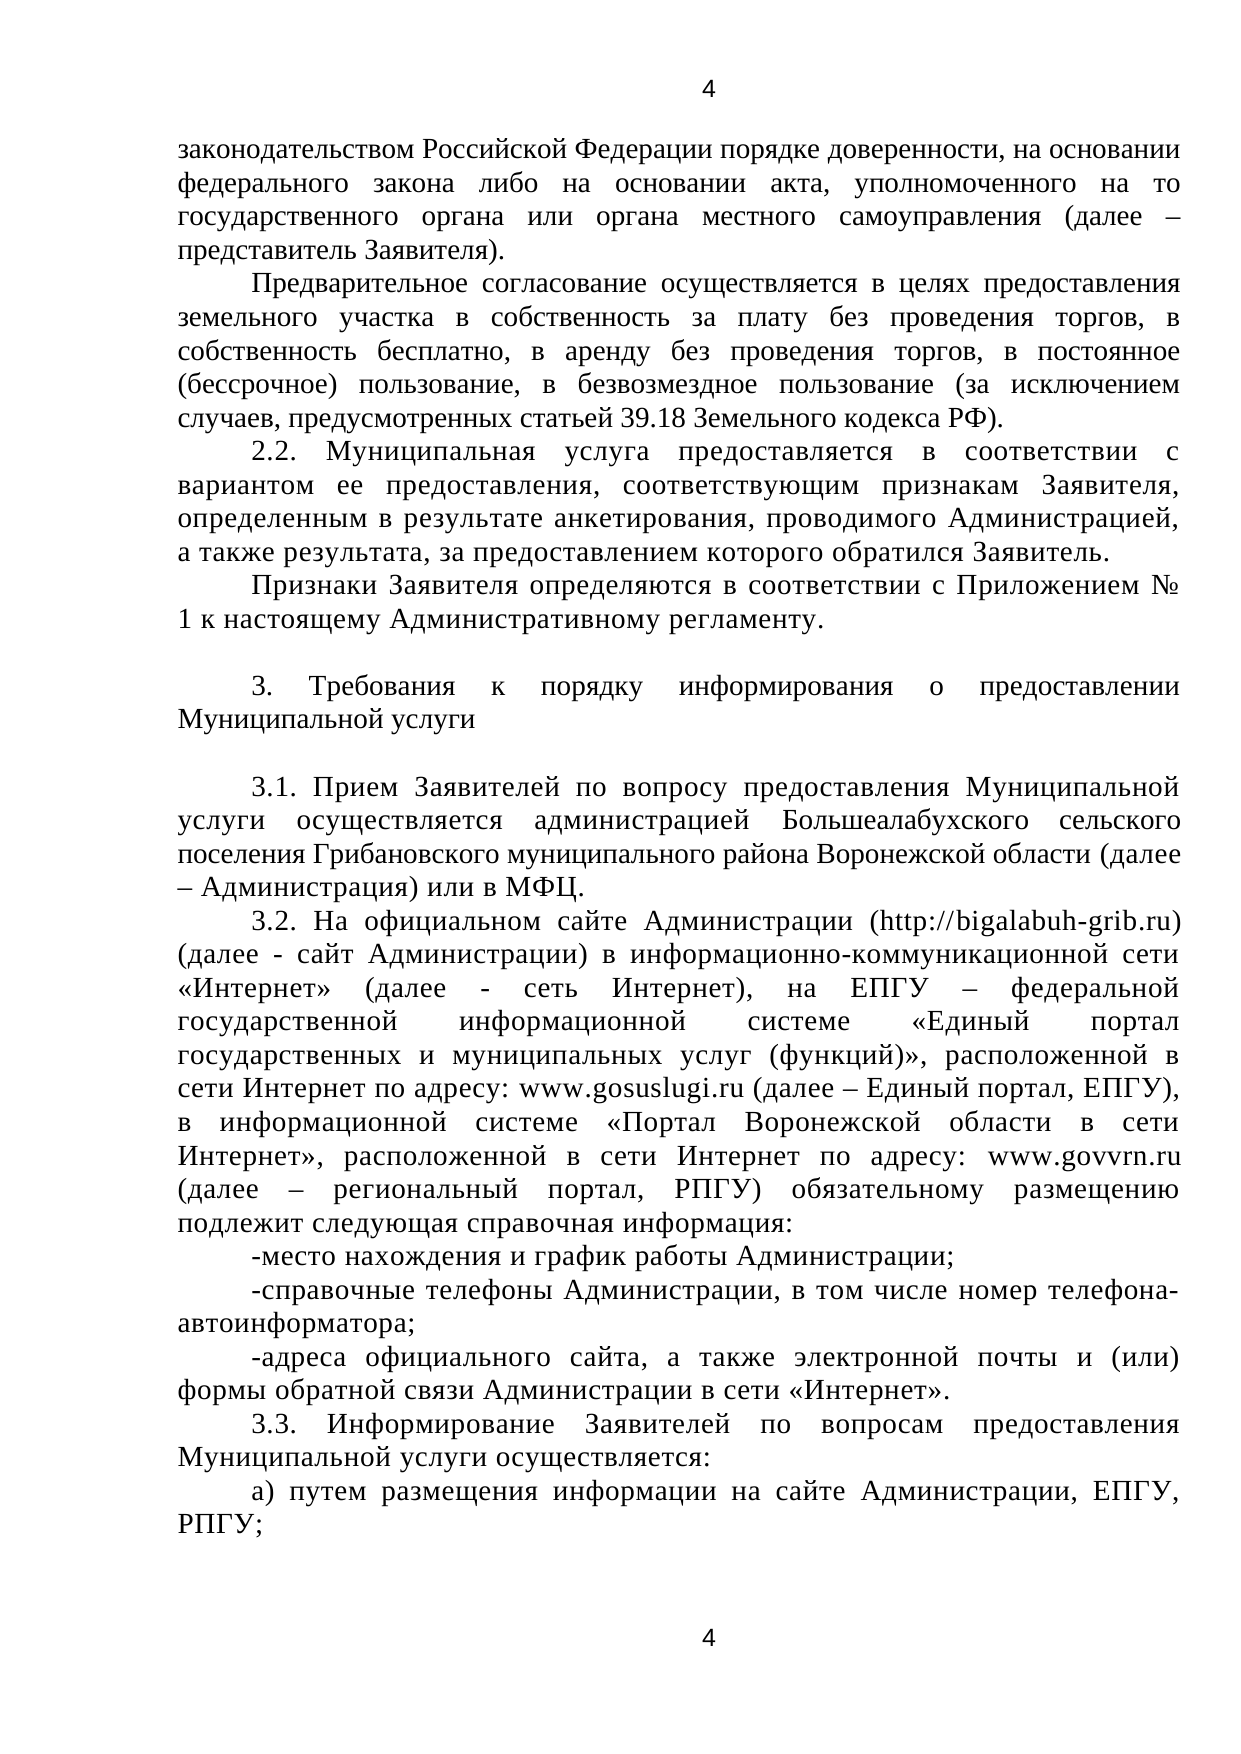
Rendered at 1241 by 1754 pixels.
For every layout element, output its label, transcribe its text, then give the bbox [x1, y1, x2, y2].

text 3. Требования к порядку информирования о предоставлении Муниципальной услуги [177, 668, 1181, 735]
text -справочные телефоны Администрации, в том числе номер телефона-автоинформатора; [177, 1272, 1181, 1339]
text 3.1. Прием Заявителей по вопросу предоставления Муниципальной услуги осуществляется администрацией Большеалабухского сельского поселения Грибановского муниципального района Воронежской области (далее – Администрация) или в МФЦ. [177, 769, 1181, 903]
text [177, 131, 1181, 266]
text Предварительное согласование осуществляется в целях предоставления земельного участка в собственность за плату без проведения торгов, в собственность бесплатно, в аренду без проведения торгов, в постоянное (бессрочное) пользование, в безвозмездное пользование (за исключением случаев, предусмотренных статьей 39.18 Земельного кодекса РФ). [177, 266, 1181, 433]
text а) путем размещения информации на сайте Администрации, ЕПГУ, РПГУ; [177, 1473, 1181, 1540]
text 3.2. На официальном сайте Администрации (http://bigalabuh-grib.ru) (далее - сайт Администрации) в информационно-коммуникационной сети «Интернет» (далее - сеть Интернет), на ЕПГУ – федеральной государственной информационной системе «Единый портал государственных и муниципальных услуг (функций)», расположенной в сети Интернет по адресу: www.gosuslugi.ru (далее – Единый портал, ЕПГУ), в информационной системе «Портал Воронежской области в сети Интернет», расположенной в сети Интернет по адресу: www.govvrn.ru (далее – региональный портал, РПГУ) обязательному размещению подлежит следующая справочная информация: [177, 903, 1181, 1238]
text 3.3. Информирование Заявителей по вопросам предоставления Муниципальной услуги осуществляется: [177, 1406, 1181, 1473]
text -место нахождения и график работы Администрации; [177, 1238, 1181, 1272]
text Признаки Заявителя определяются в соответствии с Приложением № 1 к настоящему Административному регламенту. [177, 567, 1181, 634]
text -адреса официального сайта, а также электронной почты и (или) формы обратной связи Администрации в сети «Интернет». [177, 1339, 1181, 1406]
text 2.2. Муниципальная услуга предоставляется в соответствии с вариантом ее предоставления, соответствующим признакам Заявителя, определенным в результате анкетирования, проводимого Администрацией, а также результата, за предоставлением которого обратился Заявитель. [177, 433, 1181, 567]
